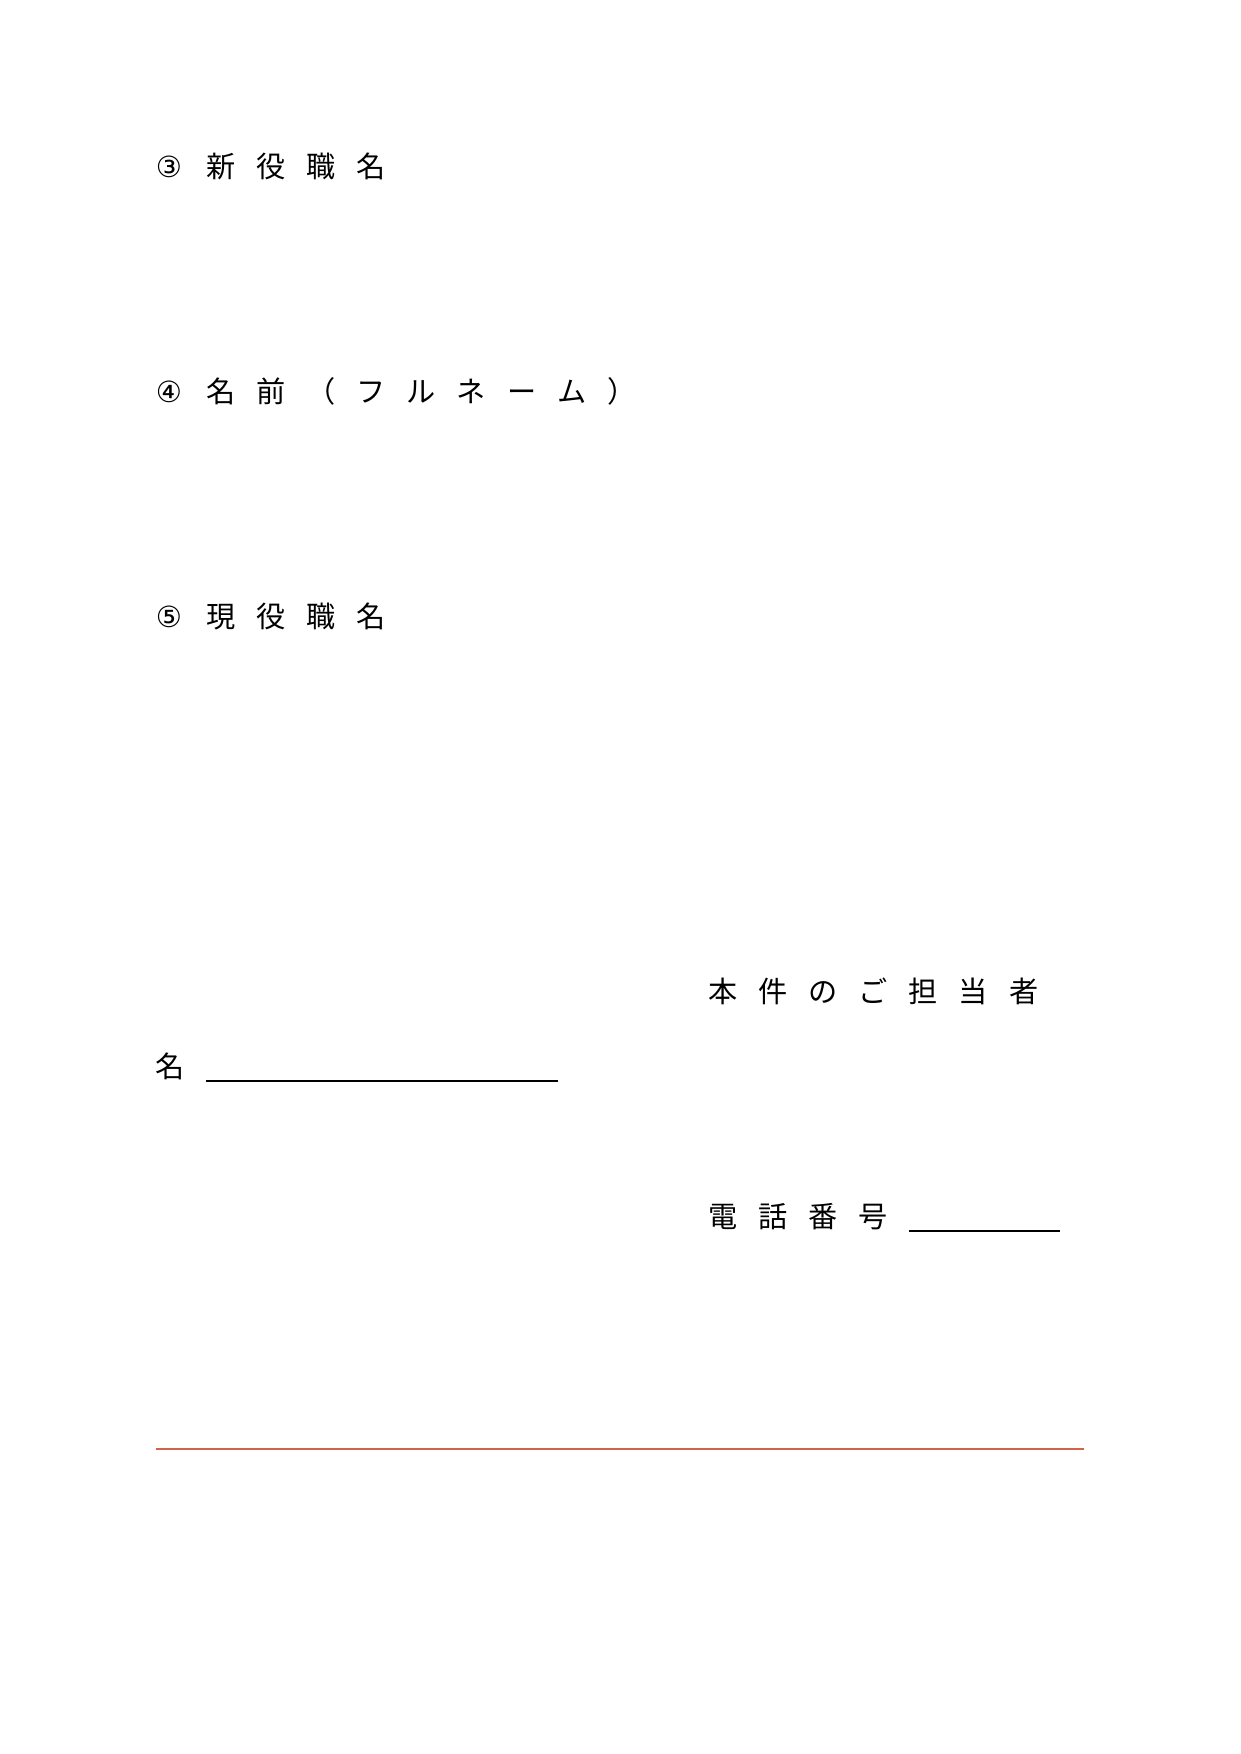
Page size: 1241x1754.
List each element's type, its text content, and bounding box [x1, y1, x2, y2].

text ⑤ 現役職名 [156, 577, 1084, 652]
text ④ 名前（フルネーム） [156, 352, 1084, 427]
text 本件のご担当者名 [156, 952, 1084, 1102]
text ③ 新役職名 [156, 127, 1084, 202]
text 電話番号 [156, 1177, 1084, 1252]
